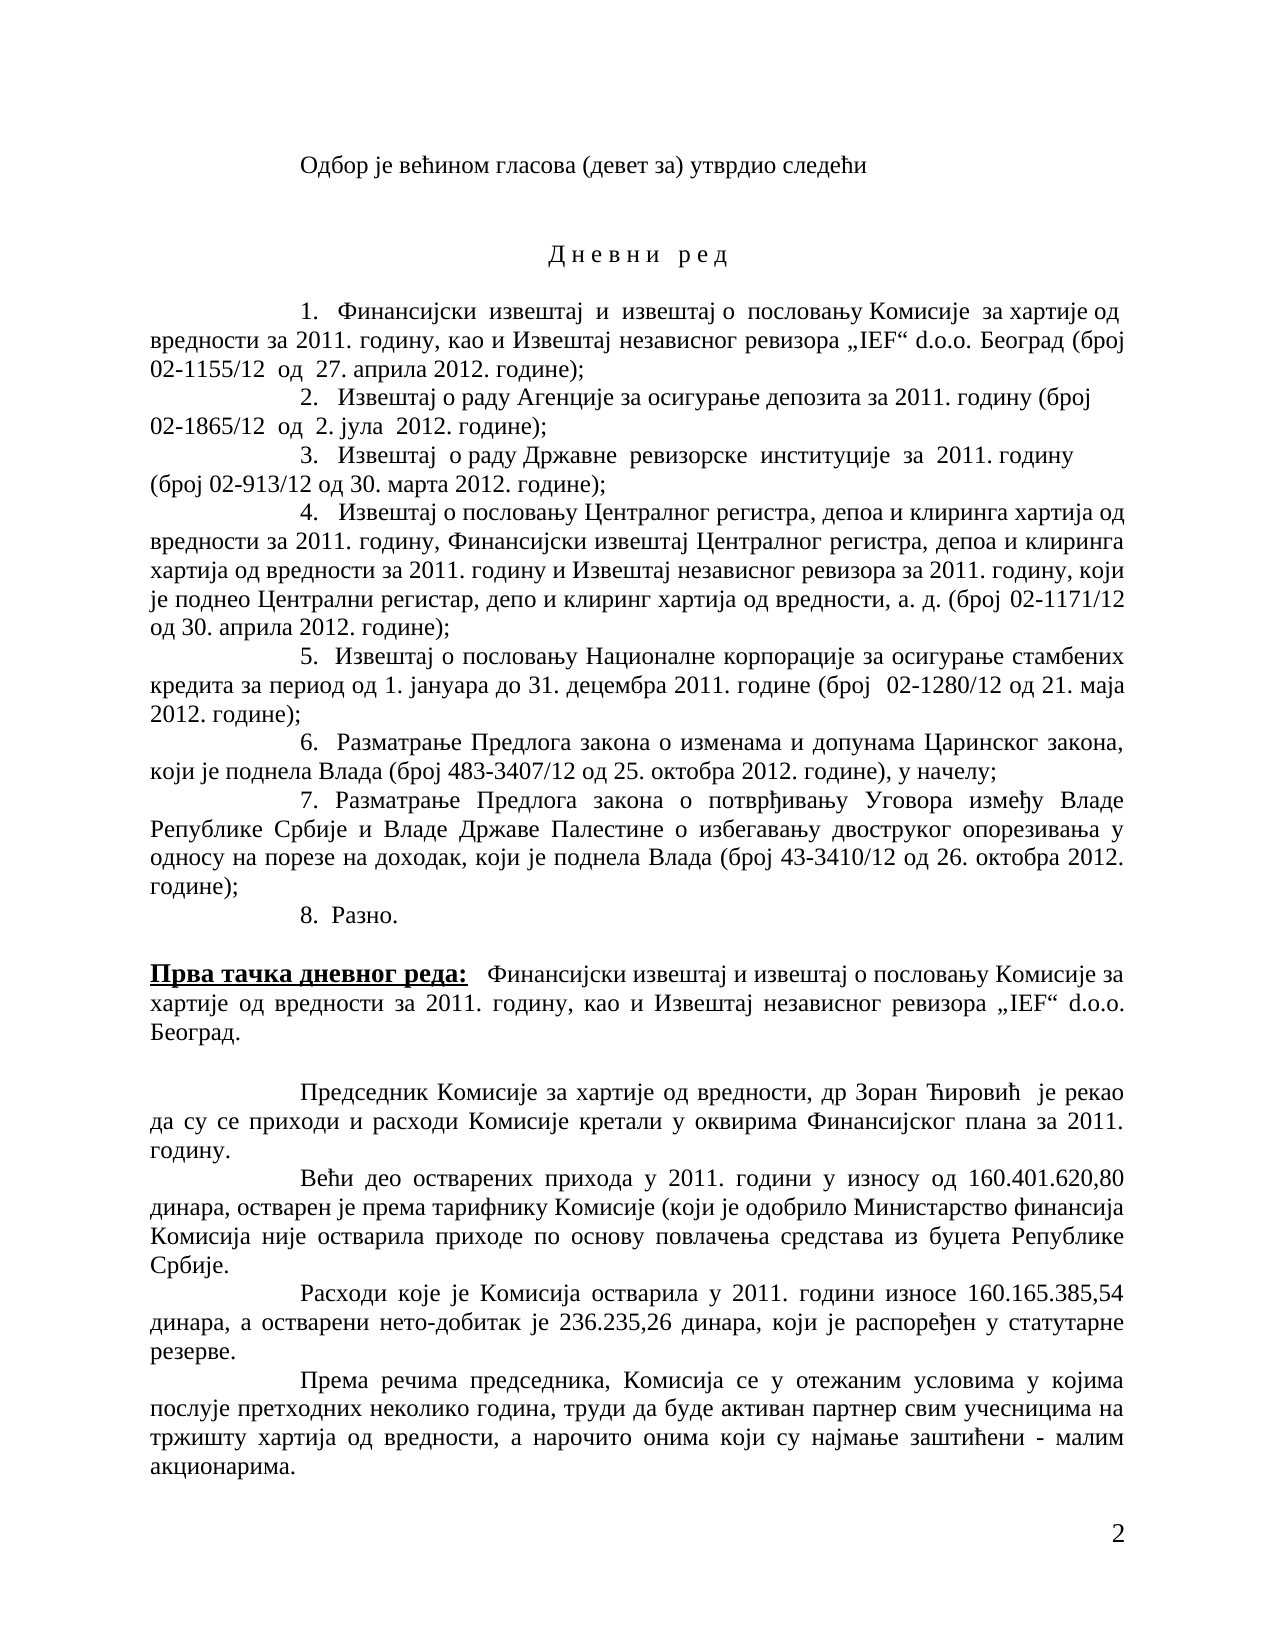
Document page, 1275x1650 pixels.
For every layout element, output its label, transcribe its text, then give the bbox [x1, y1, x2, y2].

text 4. Извештај о пословању Централног регистра, депоа и клиринга хартија од вредности за 2011. годину, Финансијски извештај Централног регистра, депоа и клиринга хартија од вредности за 2011. годину и Извештај независног ревизора за 2011. годину, који је поднео Централни регистар, депо и клиринг хартија од вредности, а. д. (број 02-1171/12 од 30. априла 2012. године); [150, 497, 1125, 641]
text Прва тачка дневног реда: Финансијски извештај и извештај о пословању Комисије за хартије од вредности за 2011. годину, као и Извештај независног ревизора „IEF“ d.o.o. Београд. [150, 957, 1125, 1046]
text Према речима председника, Комисија се у отежаним условима у којима послује претходних неколико година, труди да буде активан партнер свим учесницима на тржишту хартија од вредности, а нарочито онима који су најмање заштићени - малим акционарима. [150, 1365, 1125, 1480]
text 2. Извештај о раду Агенције за осигурање депозита за 2011. годину (број [225, 382, 1125, 411]
text Д н е в н и р е д [150, 239, 1125, 267]
text 3. Извештај о раду Државне ревизорске институције за 2011. годину [225, 440, 1125, 469]
text 6. Разматрање Предлога закона о изменама и допунама Царинског закона, који је поднела Влада (број 483-3407/12 од 25. октобра 2012. године), у начелу; [150, 727, 1125, 785]
text 02-1865/12 од 2. јула 2012. године); [150, 411, 1125, 440]
text 1. Финансијски извештај и извештај о пословању Комисије за хартије од [225, 296, 1125, 325]
text 8. Разно. [150, 900, 1125, 929]
text Председник Комисије за хартије од вредности, др Зоран Ћировић је рекао да су се приходи и расходи Комисије кретали у оквирима Финансијског плана за 2011. годину. [150, 1077, 1125, 1163]
text (број 02-913/12 од 30. марта 2012. године); [150, 469, 1125, 497]
text Расходи које је Комисија остварила у 2011. години износе 160.165.385,54 динара, а остварени нето-добитак је 236.235,26 динара, који је распоређен у статутарне резерве. [150, 1278, 1125, 1365]
text 7. Разматрање Предлога закона о потврђивању Уговора између Владе Републике Србије и Владе Државе Палестине о избегавању двоструког опорезивања у односу на порезе на доходак, који је поднела Влада (број 43-3410/12 од 26. октобра 2012. године); [150, 785, 1125, 900]
text Већи део остварених прихода у 2011. години у износу од 160.401.620,80 динара, остварен је према тарифнику Комисије (који је одобрило Министарство финансија Комисија није остварила приходе по основу повлачења средстава из буџета Републике Србије. [150, 1163, 1125, 1278]
text Одбор је већином гласова (девет за) утврдио следећи [150, 150, 1125, 179]
text вредности за 2011. годину, као и Извештај независног ревизора „IEF“ d.o.o. Београд (број 02-1155/12 од 27. априла 2012. године); [150, 325, 1125, 382]
text 5. Извештај о пословању Националне корпорације за осигурање стамбених кредита за период од 1. јануара до 31. децембра 2011. године (број 02-1280/12 од 21. маја 2012. године); [150, 641, 1125, 727]
